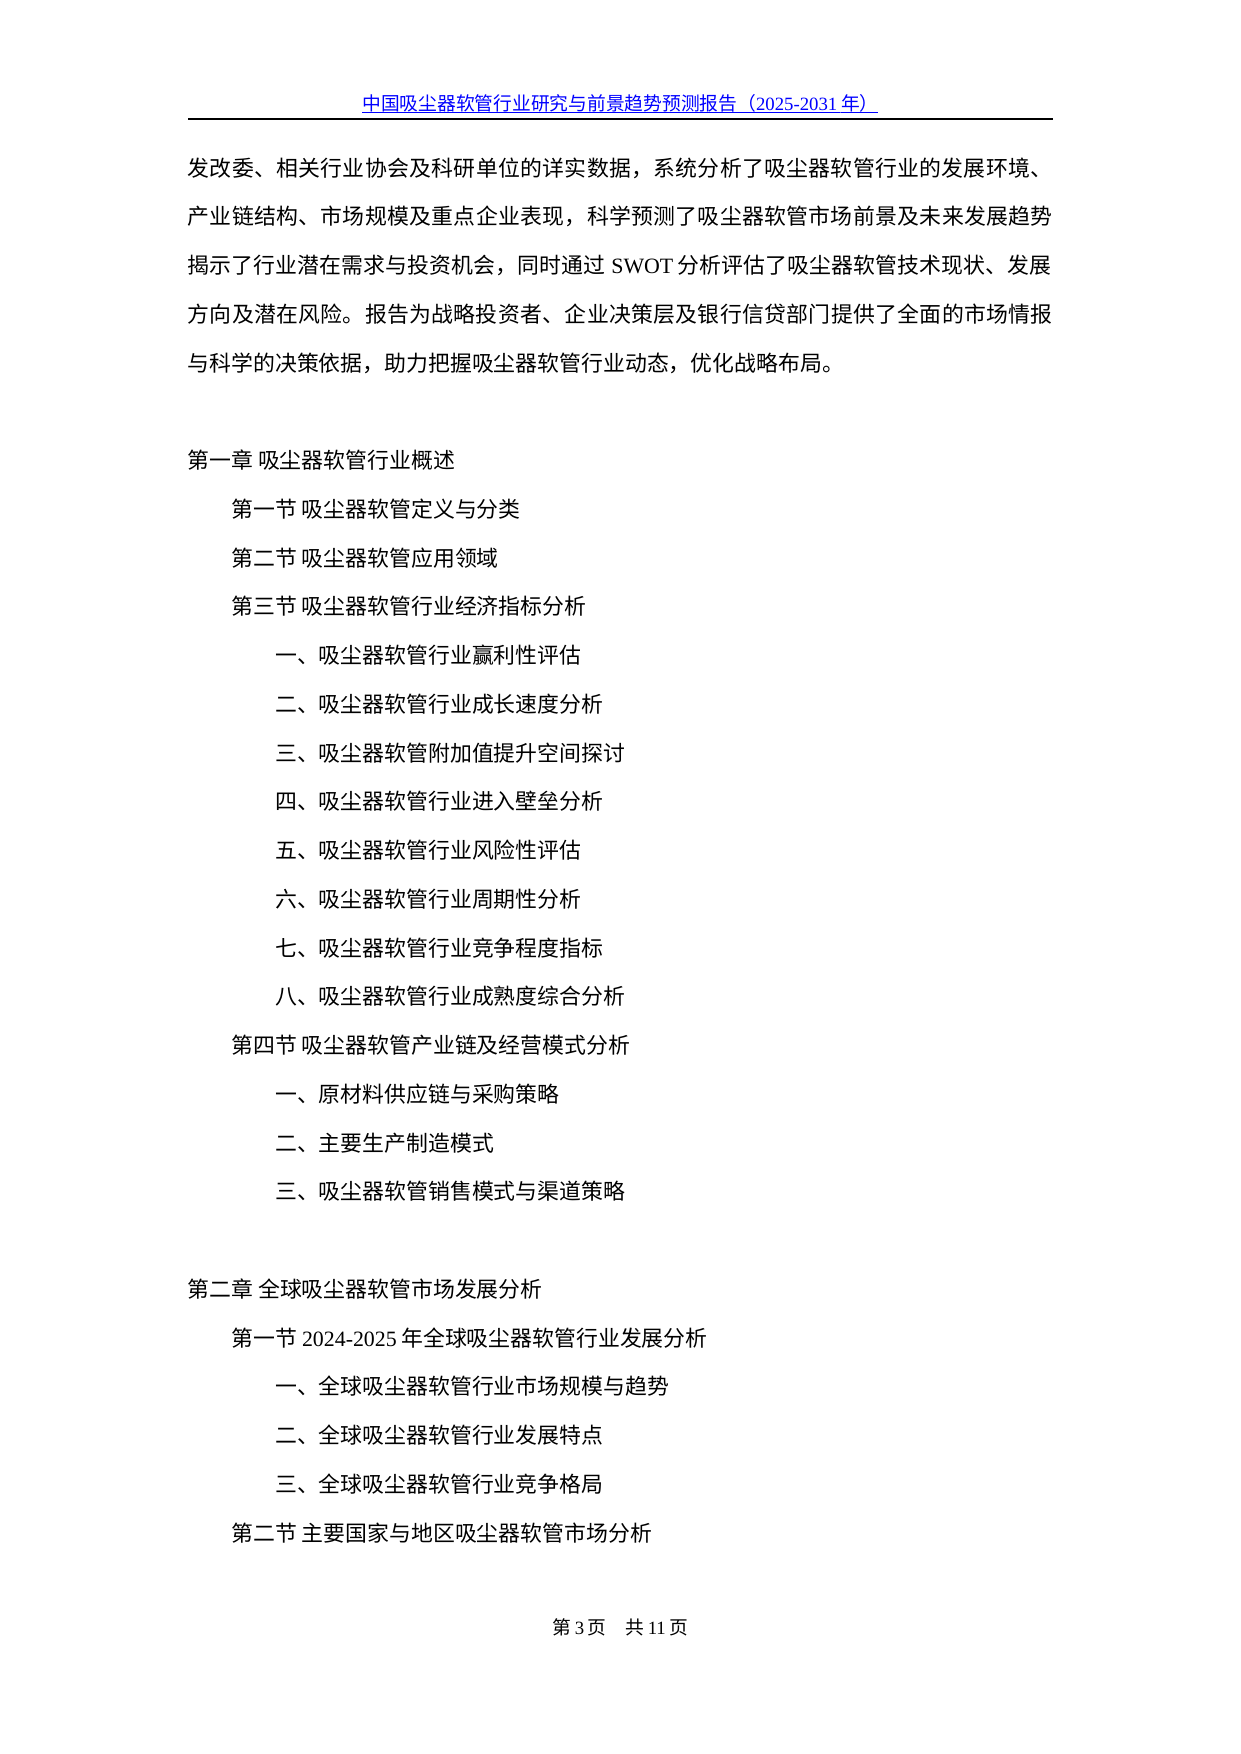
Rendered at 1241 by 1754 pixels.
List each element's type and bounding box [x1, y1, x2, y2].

text [187, 150, 1053, 1548]
